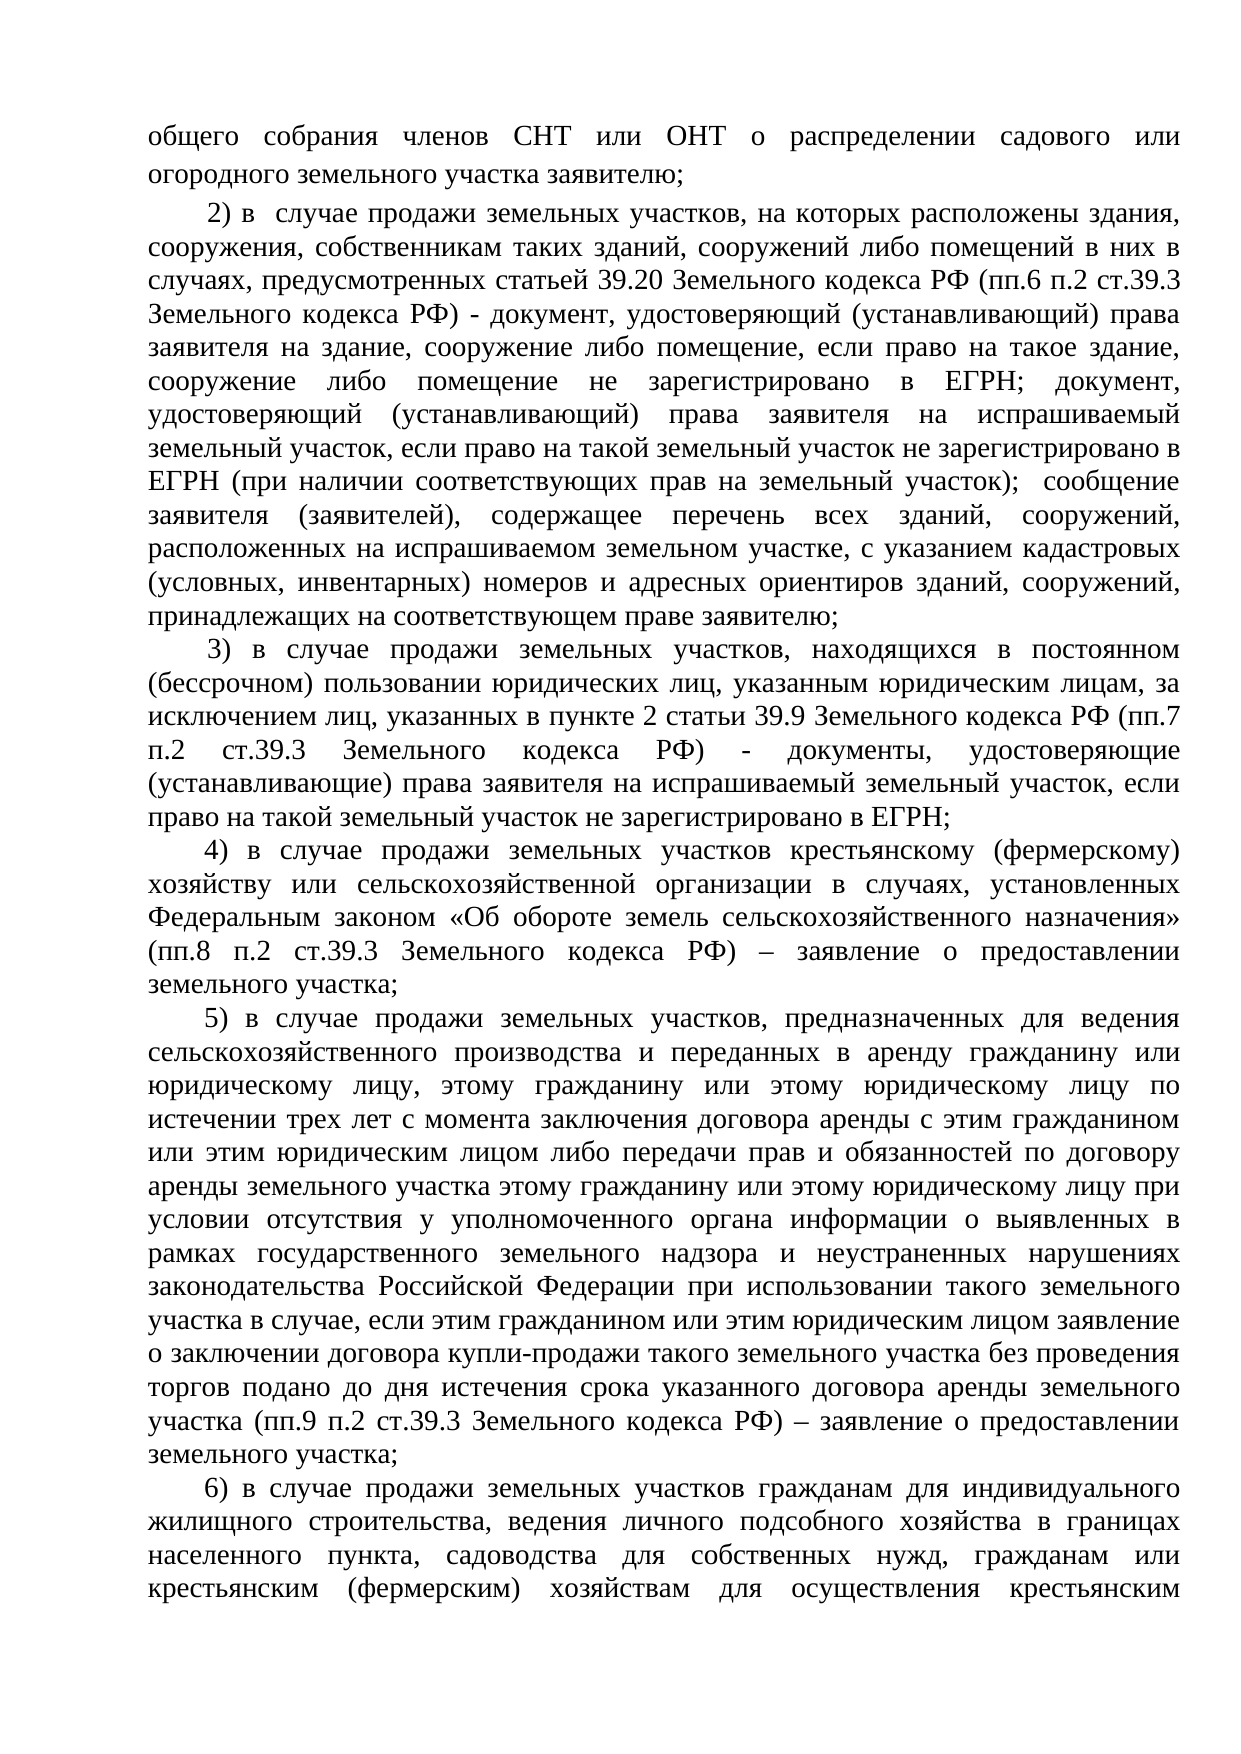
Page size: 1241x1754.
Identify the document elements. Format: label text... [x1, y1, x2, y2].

text 5) в случае продажи земельных участков, предназначенных для ведения сельскохозяйственного производства и переданных в аренду гражданину или юридическому лицу, этому гражданину или этому юридическому лицу по истечении трех лет с момента заключения договора аренды с этим гражданином или этим юридическим лицом либо передачи прав и обязанностей по договору аренды земельного участка этому гражданину или этому юридическому лицу при условии отсутствия у уполномоченного органа информации о выявленных в рамках государственного земельного надзора и неустраненных нарушениях законодательства Российской Федерации при использовании такого земельного участка в случае, если этим гражданином или этим юридическим лицом заявление о заключении договора купли-продажи такого земельного участка без проведения торгов подано до дня истечения срока указанного договора аренды земельного участка (пп.9 п.2 ст.39.3 Земельного кодекса РФ) – заявление о предоставлении земельного участка; [148, 1000, 1181, 1470]
text 4) в случае продажи земельных участков крестьянскому (фермерскому) хозяйству или сельскохозяйственной организации в случаях, установленных Федеральным законом «Об обороте земель сельскохозяйственного назначения» (пп.8 п.2 ст.39.3 Земельного кодекса РФ) – заявление о предоставлении земельного участка; [148, 832, 1181, 1000]
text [148, 1470, 1181, 1604]
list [148, 118, 1181, 190]
text 3) в случае продажи земельных участков, находящихся в постоянном (бессрочном) пользовании юридических лиц, указанным юридическим лицам, за исключением лиц, указанных в пункте 2 статьи 39.9 Земельного кодекса РФ (пп.7 п.2 ст.39.3 Земельного кодекса РФ) - документы, удостоверяющие (устанавливающие) права заявителя на испрашиваемый земельный участок, если право на такой земельный участок не зарегистрировано в ЕГРН; [148, 631, 1181, 832]
text 2) в случае продажи земельных участков, на которых расположены здания, сооружения, собственникам таких зданий, сооружений либо помещений в них в случаях, предусмотренных статьей 39.20 Земельного кодекса РФ (пп.6 п.2 ст.39.3 Земельного кодекса РФ) - документ, удостоверяющий (устанавливающий) права заявителя на здание, сооружение либо помещение, если право на такое здание, сооружение либо помещение не зарегистрировано в ЕГРН; документ, удостоверяющий (устанавливающий) права заявителя на испрашиваемый земельный участок, если право на такой земельный участок не зарегистрировано в ЕГРН (при наличии соответствующих прав на земельный участок); сообщение заявителя (заявителей), содержащее перечень всех зданий, сооружений, расположенных на испрашиваемом земельном участке, с указанием кадастровых (условных, инвентарных) номеров и адресных ориентиров зданий, сооружений, принадлежащих на соответствующем праве заявителю; [148, 195, 1181, 631]
